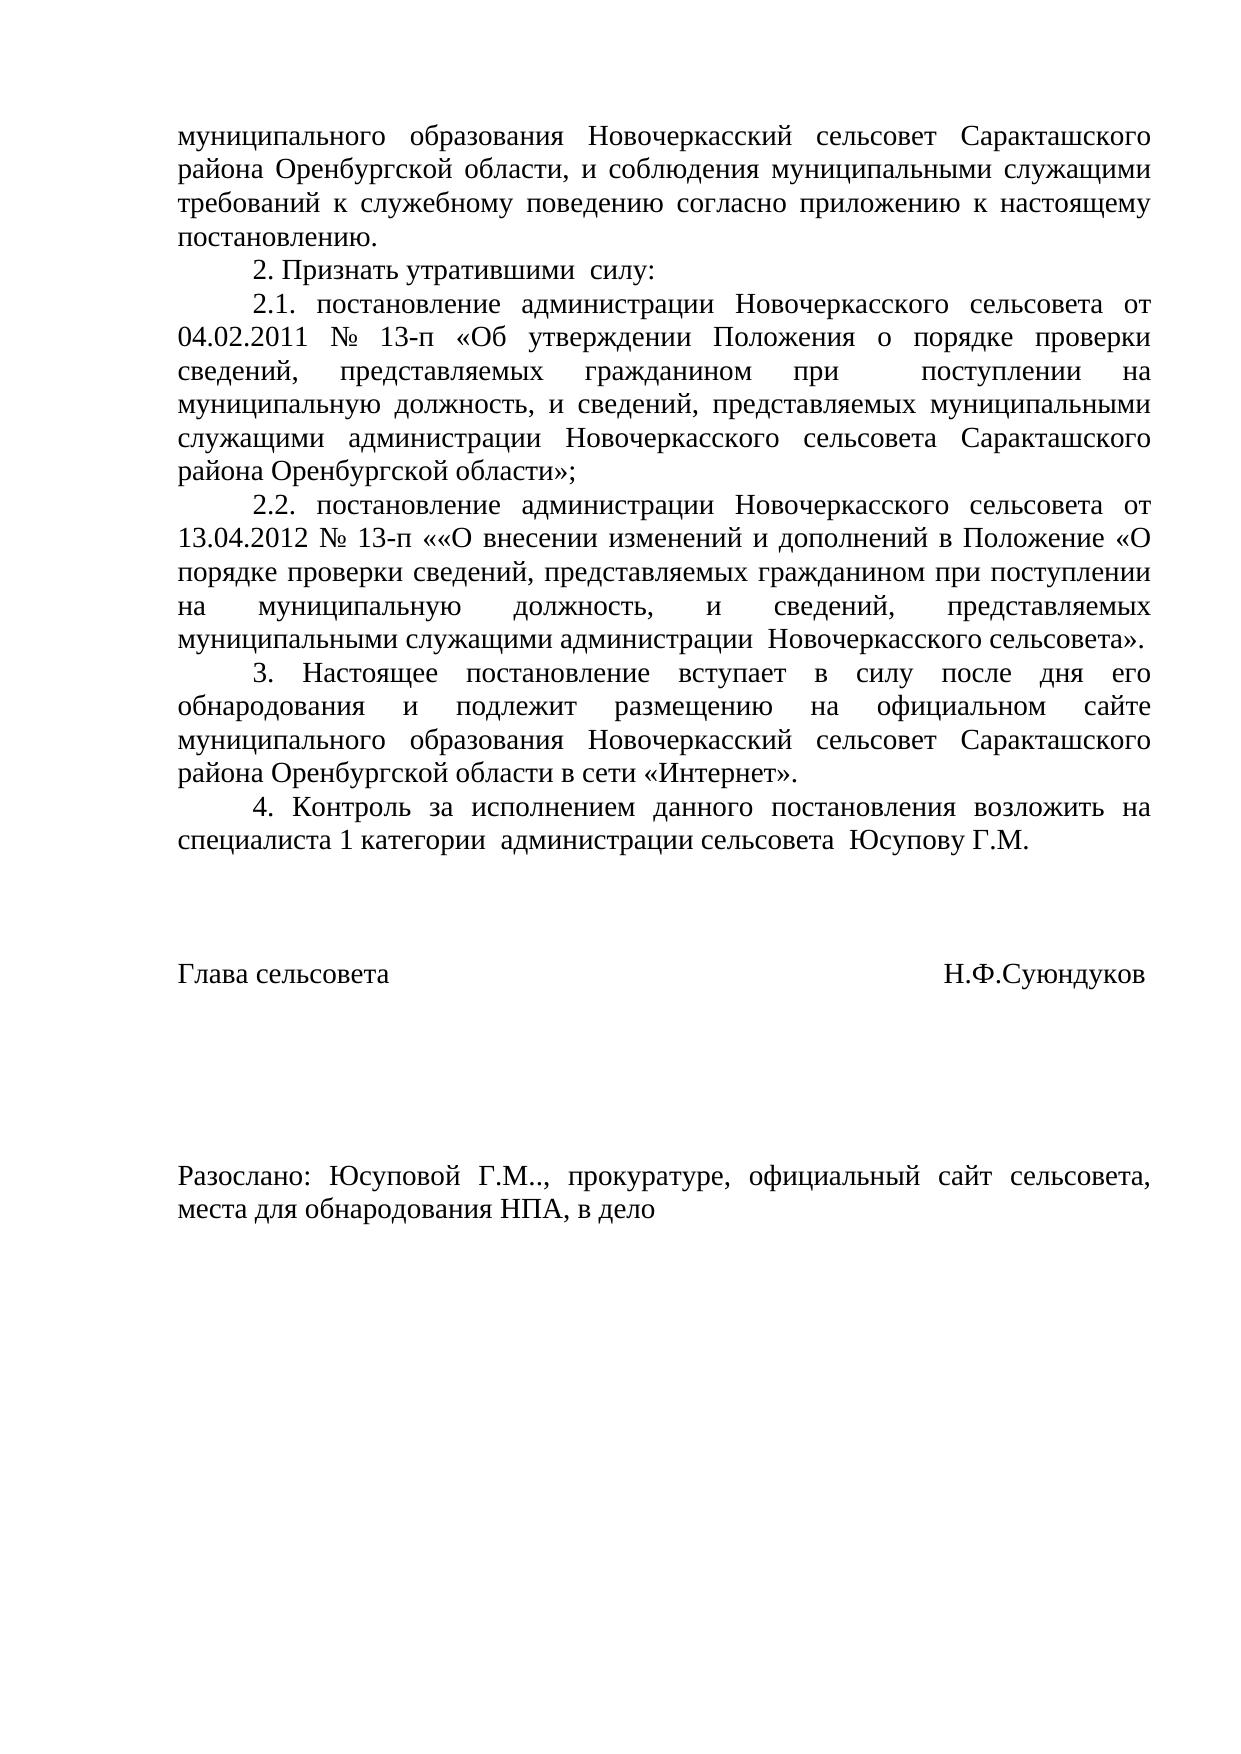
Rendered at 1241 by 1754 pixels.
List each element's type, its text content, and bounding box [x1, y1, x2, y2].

text 4. Контроль за исполнением данного постановления возложить на специалиста 1 категории администрации сельсовета Юсупову Г.М. [177, 789, 1152, 856]
text 2.2. постановление администрации Новочеркасского сельсовета от 13.04.2012 № 13-п ««О внесении изменений и дополнений в Положение «О порядке проверки сведений, представляемых гражданином при поступлении на муниципальную должность, и сведений, представляемых муниципальными служащими администрации Новочеркасского сельсовета». [177, 487, 1152, 655]
text Разослано: Юсуповой Г.М.., прокуратуре, официальный сайт сельсовета, места для обнародования НПА, в дело [177, 1158, 1152, 1225]
text Глава сельсовета Н.Ф.Суюндуков [177, 957, 1152, 990]
text 2.1. постановление администрации Новочеркасского сельсовета от 04.02.2011 № 13-п «Об утверждении Положения о порядке проверки сведений, представляемых гражданином при поступлении на муниципальную должность, и сведений, представляемых муниципальными служащими администрации Новочеркасского сельсовета Саракташского района Оренбургской области»; [177, 286, 1152, 487]
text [177, 118, 1152, 252]
text 2. Признать утратившими силу: [177, 252, 1152, 286]
text 3. Настоящее постановление вступает в силу после дня его обнародования и подлежит размещению на официальном сайте муниципального образования Новочеркасский сельсовет Саракташского района Оренбургской области в сети «Интернет». [177, 655, 1152, 789]
